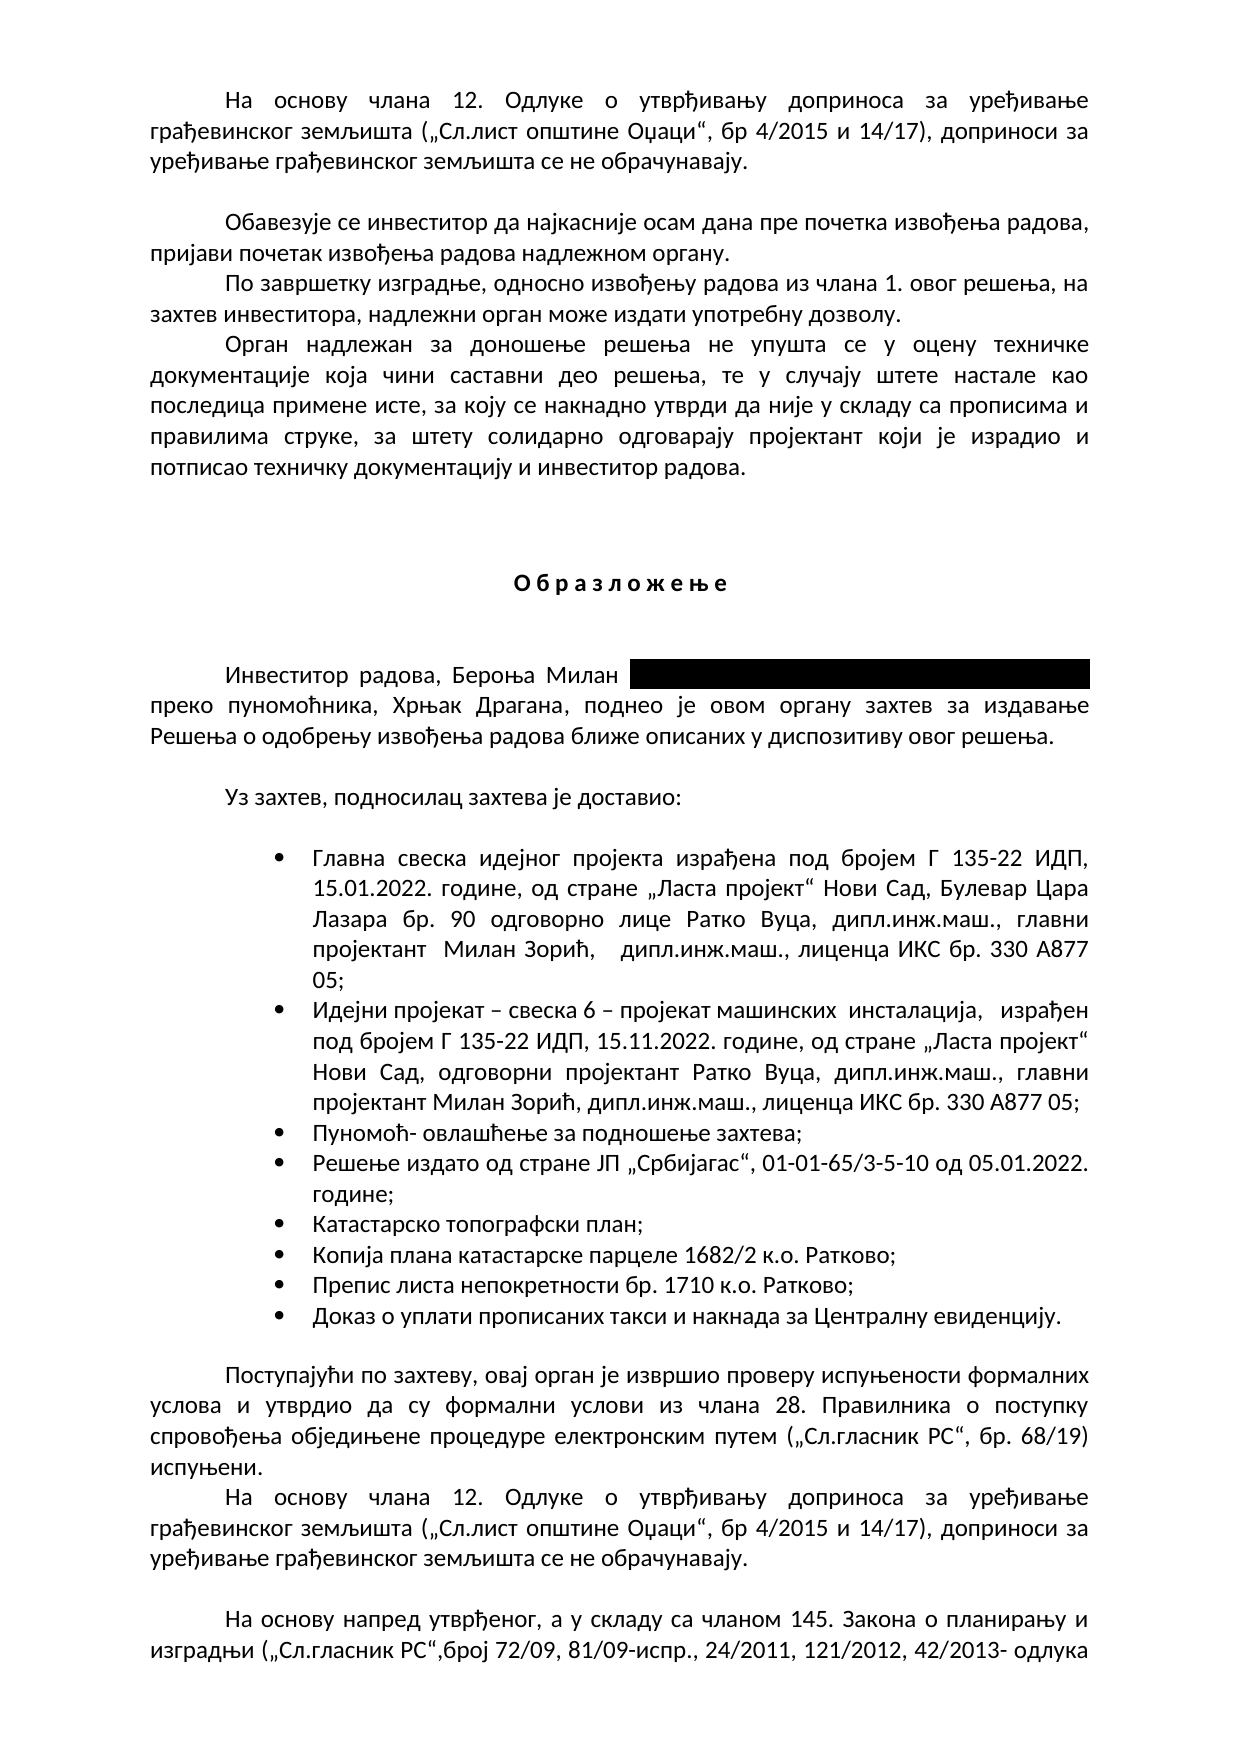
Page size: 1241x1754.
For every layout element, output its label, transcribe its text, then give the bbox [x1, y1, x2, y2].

list Копија плана катастарске парцеле 1682/2 к.о. Ратково; [275, 1239, 1090, 1269]
list Катастарско топографски план; [275, 1208, 1090, 1239]
text Уз захтев, подносилац захтева је доставио: [150, 781, 1090, 812]
text Обавезује се инвеститор да најкасније осам дана пре почетка извођења радова, пријави почетак извођења радова надлежном органу. [150, 206, 1090, 267]
text О б р а з л о ж е њ е [150, 567, 1090, 598]
list Препис листа непокретности бр. 1710 к.о. Ратково; [275, 1269, 1090, 1300]
text Орган надлежан за доношење решења не упушта се у оцену техничке документације која чини саставни део решења, те у случају штете настале као последица примене исте, за коју се накнадно утврди да није у складу са прописима и правилима струке, за штету солидарно одговарају пројектант који је израдио и потписао техничку документацију и инвеститор радова. [150, 328, 1090, 481]
text На основу члана 12. Одлуке о утврђивању доприноса за уређивање грађевинског земљишта („Сл.лист општине Оџаци“, бр 4/2015 и 14/17), доприноси за уређивање грађевинског земљишта се не обрачунавају. [150, 84, 1090, 176]
text Инвеститор радова, Бероња Милан из Раткова, ул. Војводе Мишића бр. 82а, преко пуномоћника, Хрњак Драгана, поднео је овом органу захтев за издавање Решења о одобрењу извођења радова ближе описаних у диспозитиву овог решења. [150, 659, 1090, 751]
text Поступајући по захтеву, овај орган је извршио проверу испуњености формалних услова и утврдио да су формални услови из члана 28. Правилника о поступку спровођења обједињене процедуре електронским путем („Сл.гласник РС“, бр. 68/19) испуњени. [150, 1359, 1090, 1481]
list Доказ о уплати прописаних такси и накнада за Централну евиденцију. [275, 1300, 1090, 1330]
text По завршетку изградње, односно извођењу радова из члана 1. овог решења, на захтев инвеститора, надлежни орган може издати употребну дозволу. [150, 267, 1090, 328]
list Главна свеска идејног пројекта израђена под бројем Г 135-22 ИДП, 15.01.2022. године, од стране „Ласта пројект“ Нови Сад, Булевар Цара Лазара бр. 90 одговорно лице Ратко Вуца, дипл.инж.маш., главни пројектант Милан Зорић, дипл.инж.маш., лиценца ИКС бр. 330 А877 05; [275, 842, 1090, 995]
list Решење издато од стране ЈП „Србијагас“, 01-01-65/3-5-10 од 05.01.2022. године; [275, 1147, 1090, 1208]
list Идејни пројекат – свеска 6 – пројекат машинских инсталација, израђен под бројем Г 135-22 ИДП, 15.11.2022. године, од стране „Ласта пројект“ Нови Сад, одговорни пројектант Ратко Вуца, дипл.инж.маш., главни пројектант Милан Зорић, дипл.инж.маш., лиценца ИКС бр. 330 А877 05; [275, 995, 1090, 1117]
text На основу члана 12. Одлуке о утврђивању доприноса за уређивање грађевинског земљишта („Сл.лист општине Оџаци“, бр 4/2015 и 14/17), доприноси за уређивање грађевинског земљишта се не обрачунавају. [150, 1481, 1090, 1573]
list Пуномоћ- овлашћење за подношење захтева; [275, 1117, 1090, 1147]
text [150, 1603, 1090, 1664]
